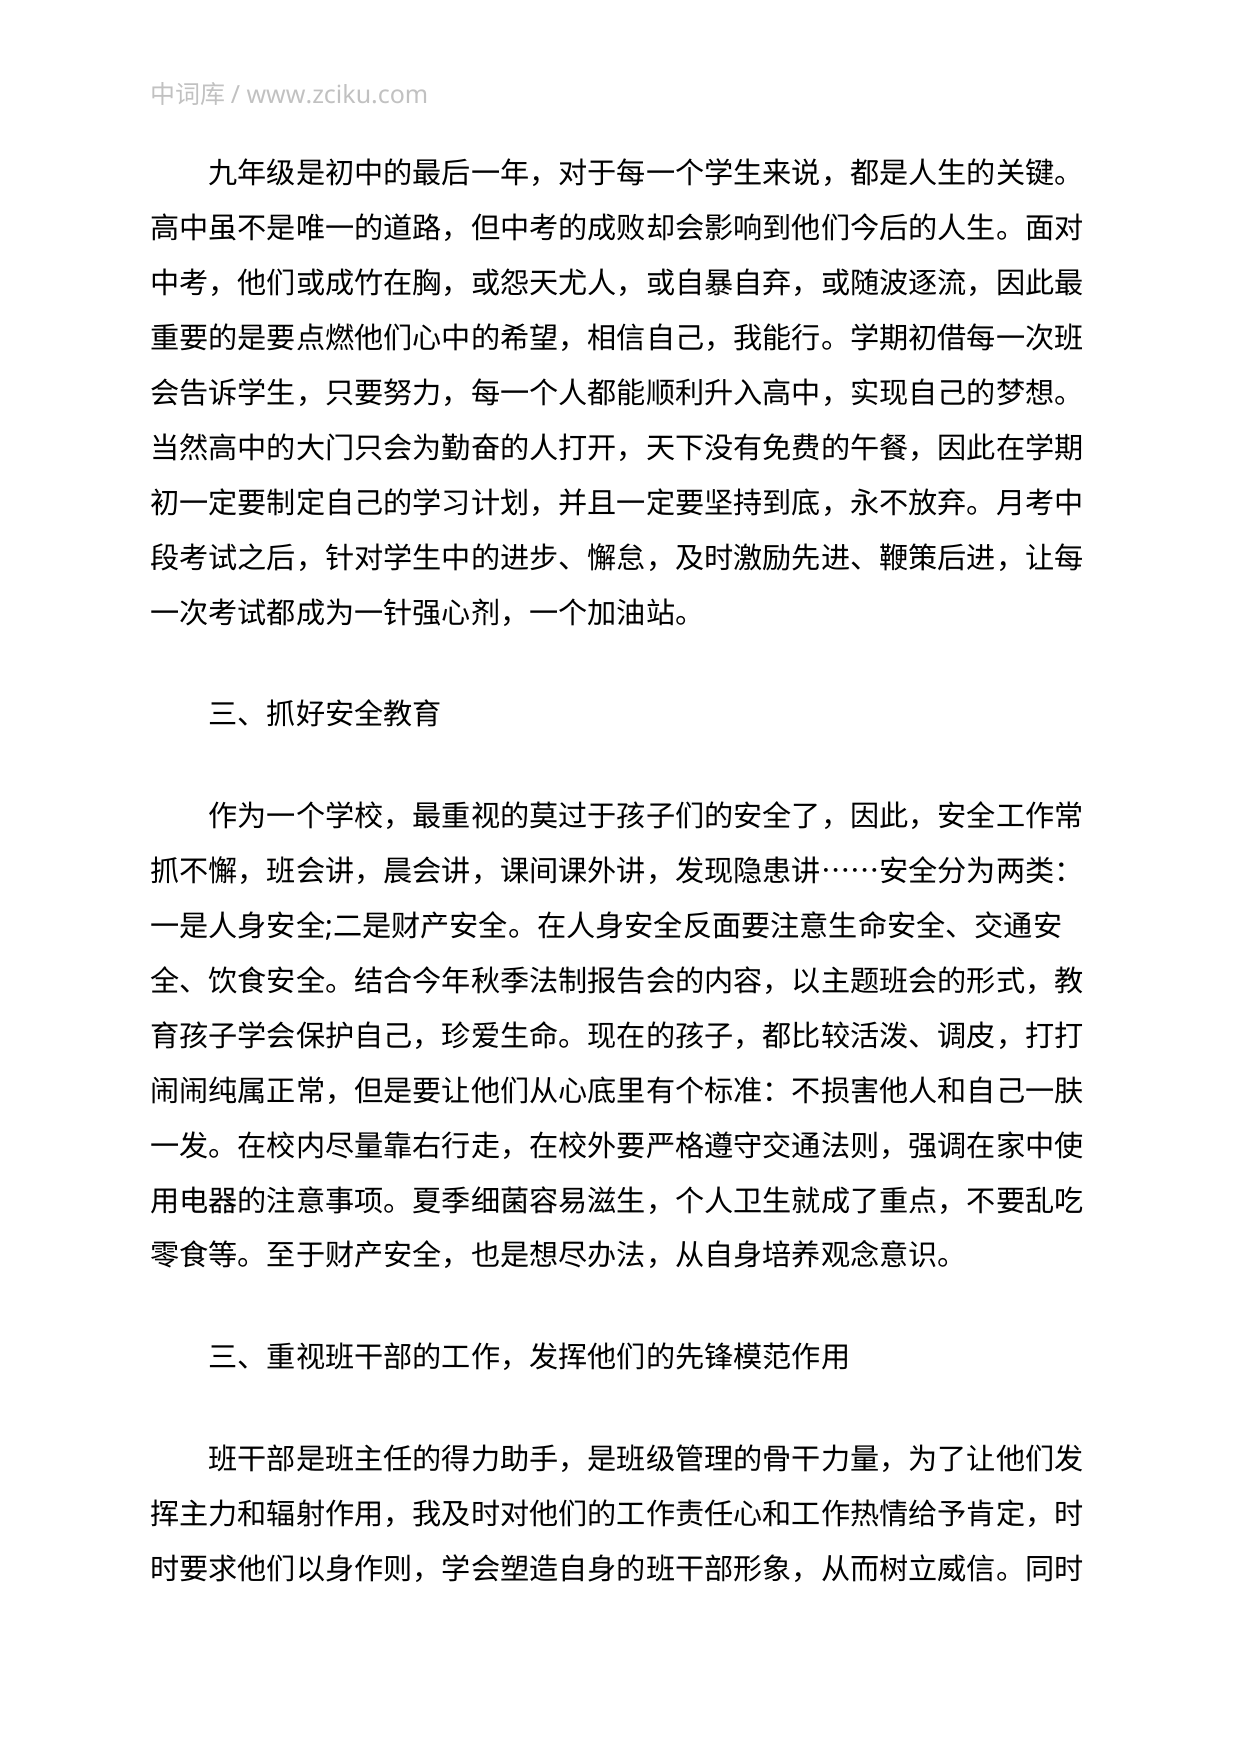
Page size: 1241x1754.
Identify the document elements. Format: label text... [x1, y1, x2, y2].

text 九年级是初中的最后一年，对于每一个学生来说，都是人生的关键。高中虽不是唯一的道路，但中考的成败却会影响到他们今后的人生。面对中考，他们或成竹在胸，或怨天尤人，或自暴自弃，或随波逐流，因此最重要的是要点燃他们心中的希望，相信自己，我能行。学期初借每一次班会告诉学生，只要努力，每一个人都能顺利升入高中，实现自己的梦想。当然高中的大门只会为勤奋的人打开，天下没有免费的午餐，因此在学期初一定要制定自己的学习计划，并且一定要坚持到底，永不放弃。月考中段考试之后，针对学生中的进步、懈怠，及时激励先进、鞭策后进，让每一次考试都成为一针强心剂，一个加油站。 [150, 150, 1090, 631]
text 三、抓好安全教育 [150, 691, 1090, 733]
text 作为一个学校，最重视的莫过于孩子们的安全了，因此，安全工作常抓不懈，班会讲，晨会讲，课间课外讲，发现隐患讲……安全分为两类：一是人身安全;二是财产安全。在人身安全反面要注意生命安全、交通安全、饮食安全。结合今年秋季法制报告会的内容，以主题班会的形式，教育孩子学会保护自己，珍爱生命。现在的孩子，都比较活泼、调皮，打打闹闹纯属正常，但是要让他们从心底里有个标准：不损害他人和自己一肤一发。在校内尽量靠右行走，在校外要严格遵守交通法则，强调在家中使用电器的注意事项。夏季细菌容易滋生，个人卫生就成了重点，不要乱吃零食等。至于财产安全，也是想尽办法，从自身培养观念意识。 [150, 793, 1090, 1274]
text 三、重视班干部的工作，发挥他们的先锋模范作用 [150, 1334, 1090, 1376]
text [150, 1436, 1090, 1588]
